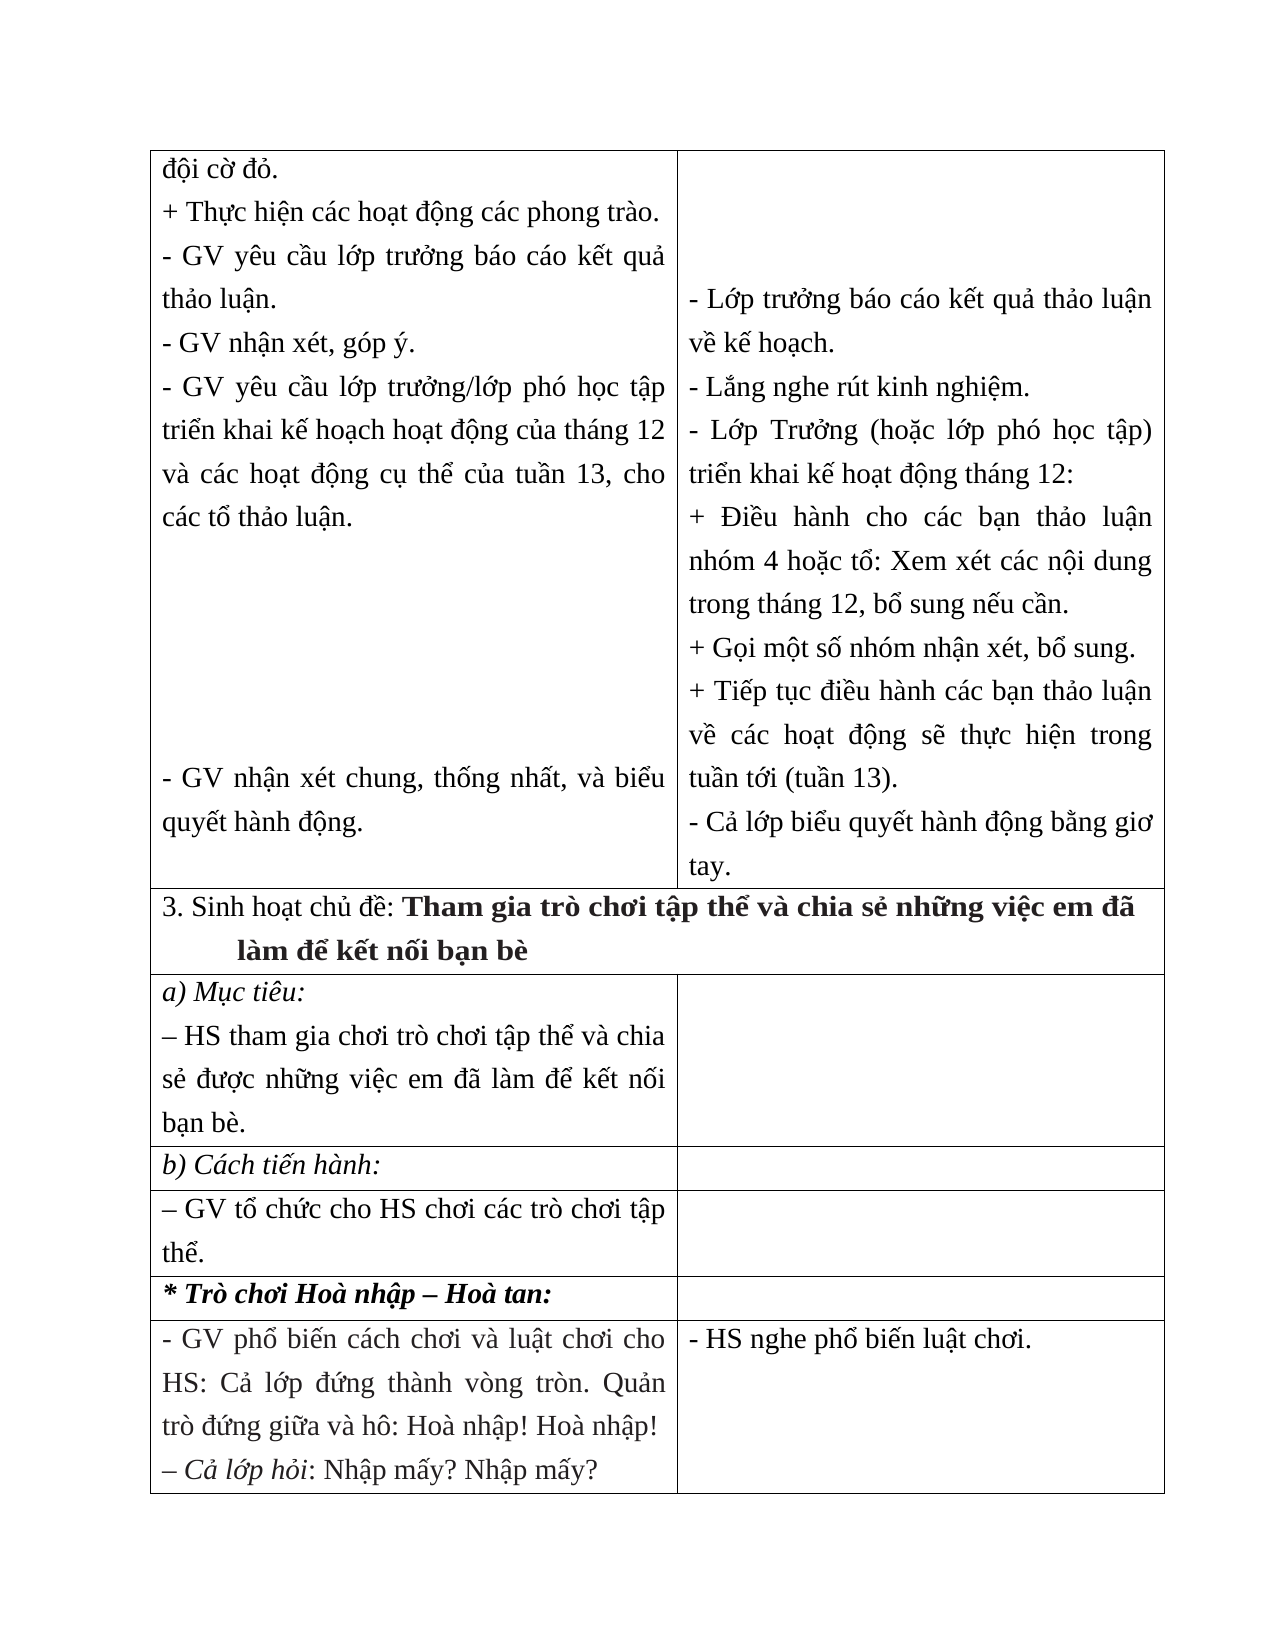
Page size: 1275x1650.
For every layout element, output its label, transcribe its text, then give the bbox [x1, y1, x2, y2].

table_cell – GV tổ chức cho HS chơi các trò chơi tập thể. [151, 1191, 677, 1276]
table_cell [678, 1147, 1164, 1190]
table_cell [151, 151, 677, 888]
table_cell b) Cách tiến hành: [151, 1147, 677, 1190]
table_cell [678, 1191, 1164, 1276]
table_cell 3. Sinh hoạt chủ đề: Tham gia trò chơi tập thể và chia sẻ những việc em đã làm để kết nối bạn bè [151, 889, 1164, 973]
table_cell a) Mục tiêu: – HS tham gia chơi trò chơi tập thể và chia sẻ được những việc em đã làm để kết nối bạn bè. [151, 975, 677, 1146]
table_cell [678, 1277, 1164, 1320]
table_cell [151, 1321, 677, 1492]
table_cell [678, 1321, 1164, 1492]
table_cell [678, 151, 1164, 888]
table_cell [678, 975, 1164, 1146]
table_cell * Trò chơi Hoà nhập – Hoà tan: [151, 1277, 677, 1320]
